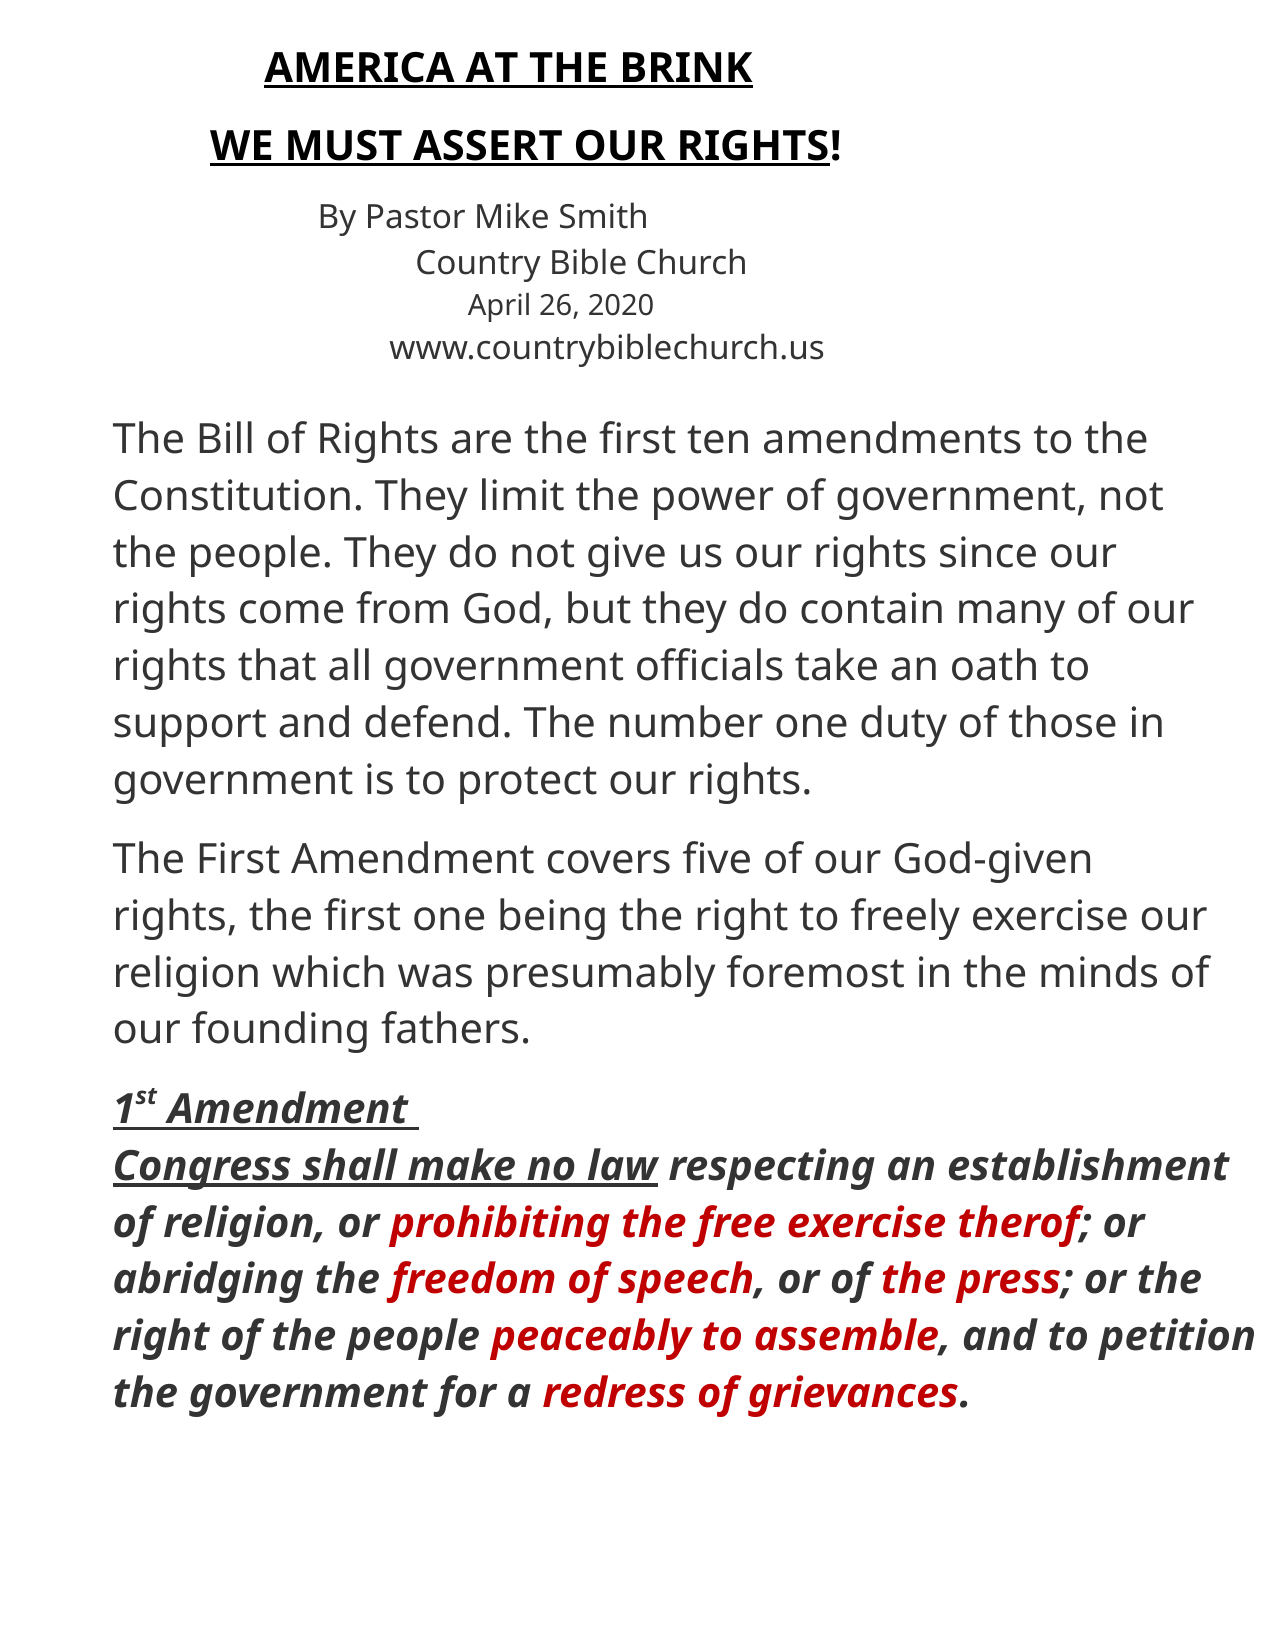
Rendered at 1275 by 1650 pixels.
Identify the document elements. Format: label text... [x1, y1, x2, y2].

text By Pastor Mike Smith [112, 193, 1228, 239]
text www.countrybiblechurch.us [112, 324, 1228, 369]
text The First Amendment covers five of our God-given rights, the first one being the right to freely exercise our religion which was presumably foremost in the minds of our founding fathers. [112, 829, 1228, 1056]
text The Bill of Rights are the first ten amendments to the Constitution. They limit the power of government, not the people. They do not give us our rights since our rights come from God, but they do contain many of our rights that all government officials take an oath to support and defend. The number one duty of those in government is to protect our rights. [112, 409, 1228, 806]
text Congress shall make no law respecting an establishment of religion, or prohibiting the free exercise therof; or abridging the freedom of speech, or of the press; or the right of the people peaceably to assemble, and to petition the government for a redress of grievances. [112, 1136, 1266, 1419]
text 1st Amendment [112, 1079, 1228, 1136]
text WE MUST ASSERT OUR RIGHTS! [112, 115, 1228, 172]
text April 26, 2020 [112, 284, 1228, 324]
text Country Bible Church [112, 239, 1228, 284]
text AMERICA AT THE BRINK [112, 37, 1228, 94]
